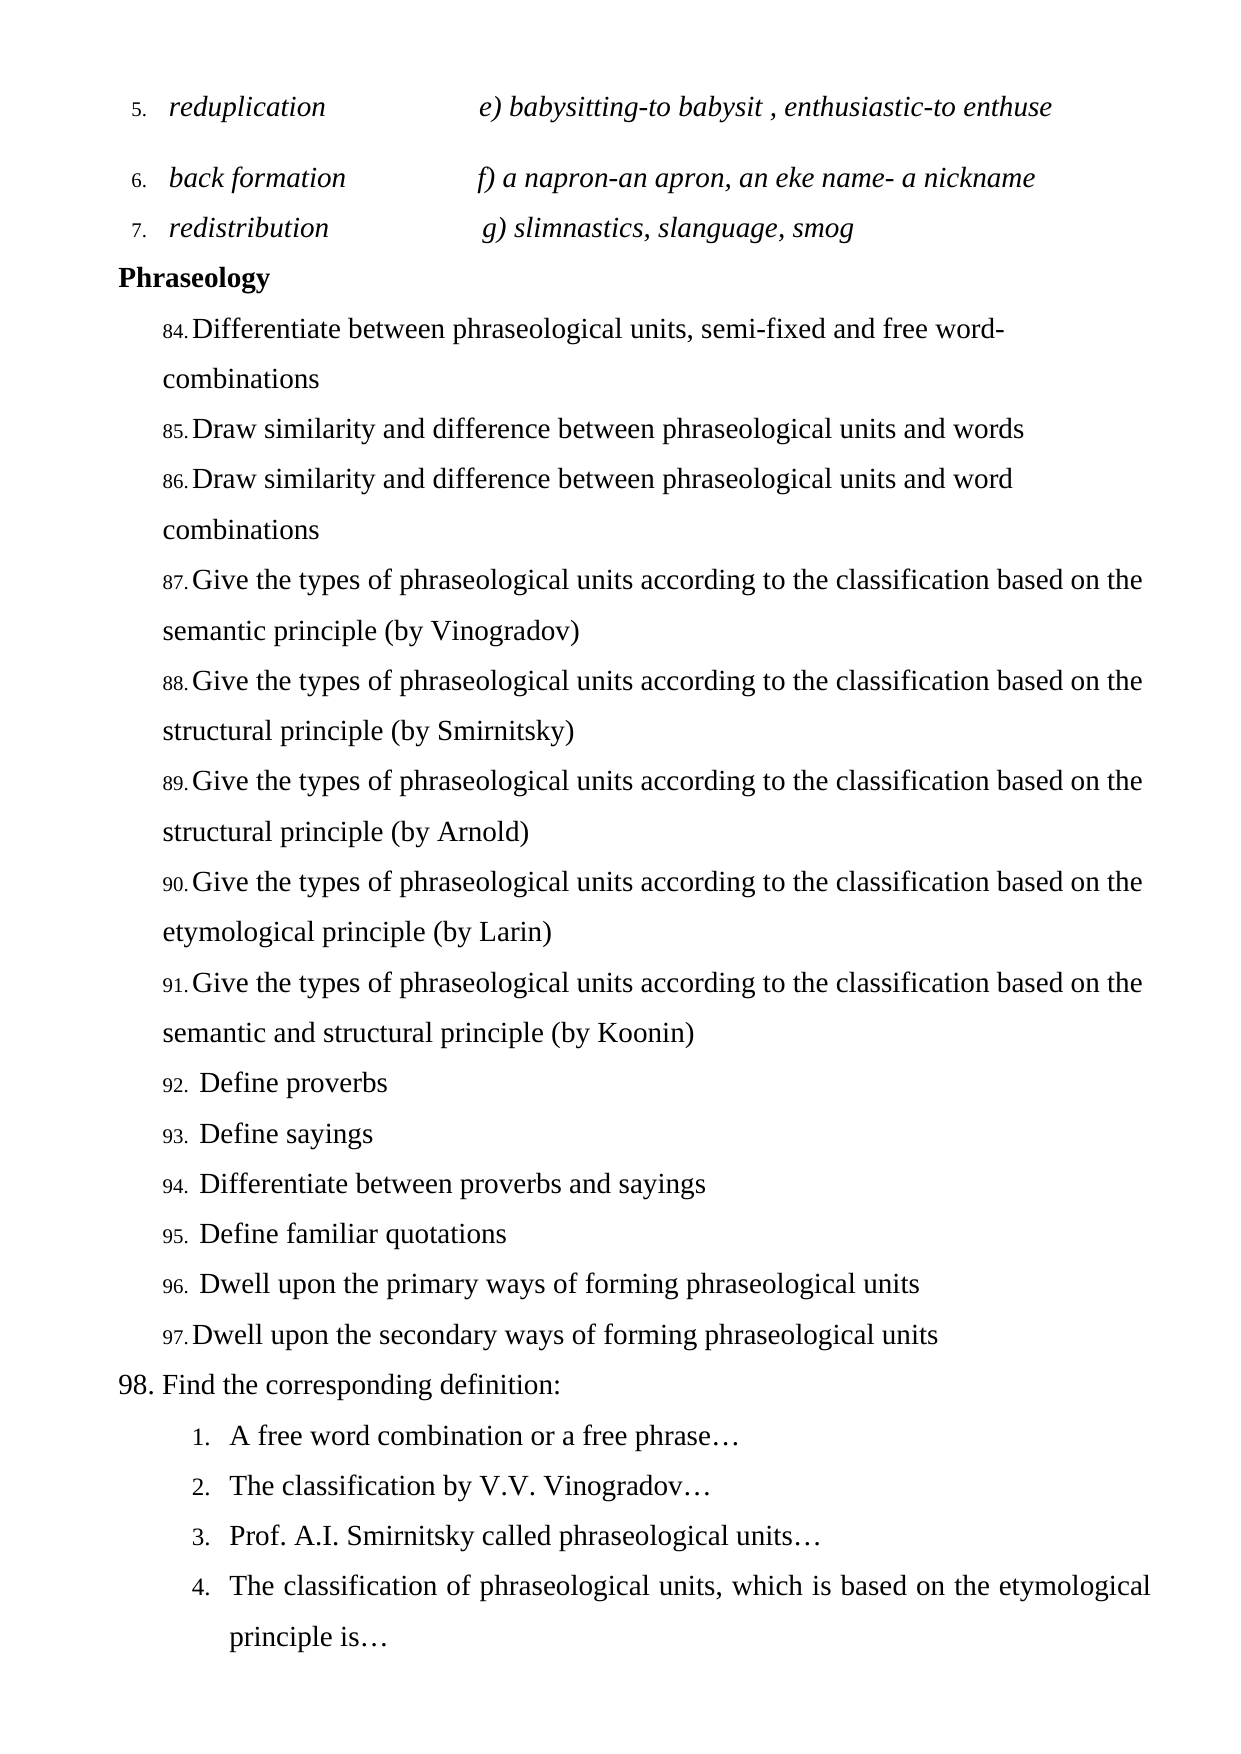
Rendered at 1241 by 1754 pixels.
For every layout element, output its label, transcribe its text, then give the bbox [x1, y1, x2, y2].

list Differentiate between phraseological units, semi-fixed and free word-combinations [162, 311, 1152, 394]
list Give the types of phraseological units according to the classification based on the semantic principle (by Vinogradov) [162, 562, 1152, 646]
list The classification of phraseological units, which is based on the etymological principle is… [192, 1568, 1152, 1652]
list Give the types of phraseological units according to the classification based on the structural principle (by Smirnitsky) [162, 663, 1152, 747]
list Differentiate between proverbs and sayings [162, 1166, 1152, 1199]
list Define familiar quotations [162, 1216, 1152, 1250]
list Give the types of phraseological units according to the classification based on the structural principle (by Arnold) [162, 763, 1152, 847]
list Dwell upon the primary ways of forming phraseological units [162, 1267, 1152, 1300]
list Draw similarity and difference between phraseological units and words [162, 411, 1152, 445]
list A free word combination or a free phrase… [192, 1418, 1152, 1451]
list Give the types of phraseological units according to the classification based on the etymological principle (by Larin) [162, 864, 1152, 948]
list Draw similarity and difference between phraseological units and word combinations [162, 462, 1152, 546]
list Give the types of phraseological units according to the classification based on the semantic and structural principle (by Koonin) [162, 965, 1152, 1049]
list reduplication e) babysitting-to babysit , enthusiastic-to enthuse [131, 89, 1152, 122]
list Define sayings [162, 1116, 1152, 1149]
list Prof. A.I. Smirnitsky called phraseological units… [192, 1518, 1152, 1552]
text 98. Find the corresponding definition: [118, 1367, 1152, 1401]
list redistribution g) slimnastics, slanguage, smog [131, 210, 1152, 244]
list Dwell upon the secondary ways of forming phraseological units [162, 1317, 1152, 1351]
text Phraseology [118, 260, 1152, 294]
list back formation f) a napron-an apron, an eke name- a nickname [131, 160, 1152, 193]
list Define proverbs [162, 1065, 1152, 1099]
list The classification by V.V. Vinogradov… [192, 1468, 1152, 1501]
